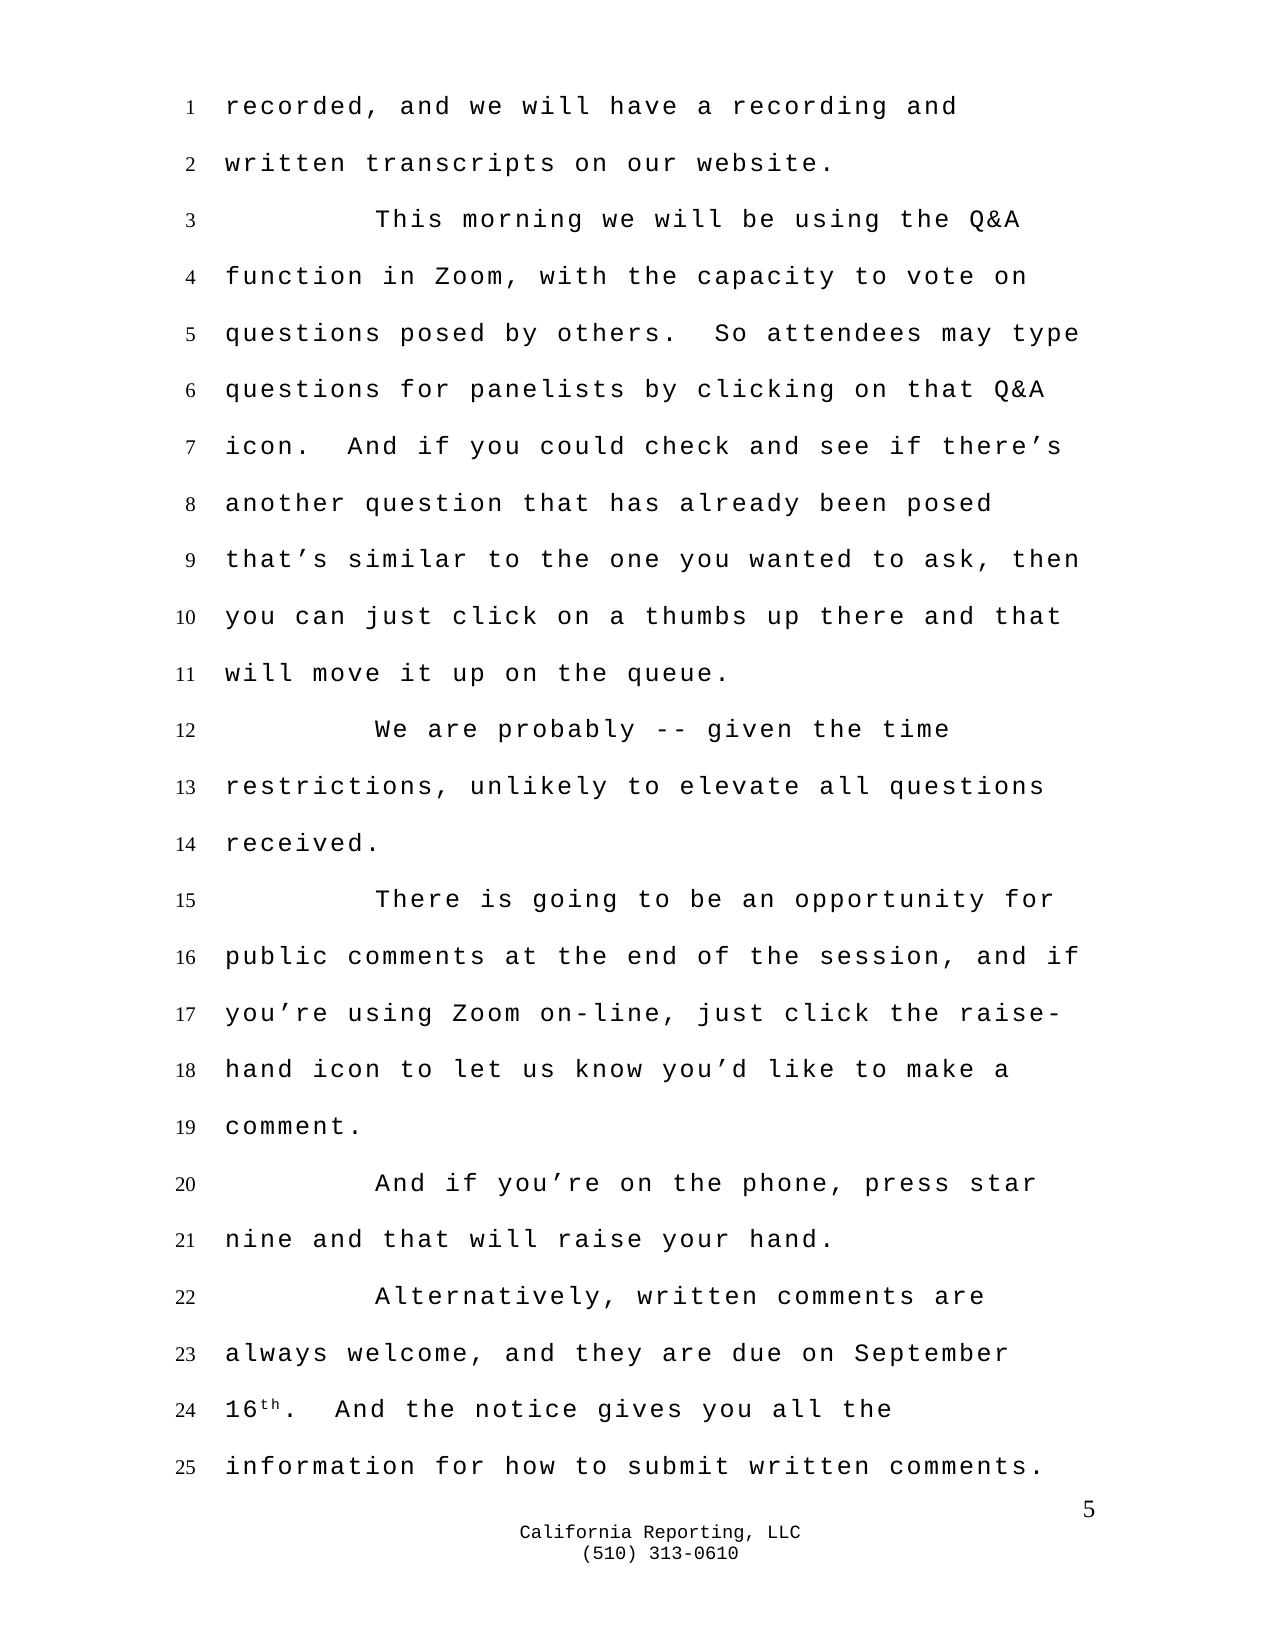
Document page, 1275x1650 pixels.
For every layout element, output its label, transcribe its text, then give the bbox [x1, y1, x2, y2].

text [225, 94, 1095, 179]
text Alternatively, written comments are always welcome, and they are due on September 16th. And the notice gives you all the information for how to submit written comments. [225, 1284, 1095, 1482]
text There is going to be an opportunity for public comments at the end of the session, and if you’re using Zoom on-line, just click the raise-hand icon to let us know you’d like to make a comment. [225, 887, 1095, 1142]
text We are probably -- given the time restrictions, unlikely to elevate all questions received. [225, 717, 1095, 859]
text This morning we will be using the Q&A function in Zoom, with the capacity to vote on questions posed by others. So attendees may type questions for panelists by clicking on that Q&A icon. And if you could check and see if there’s another question that has already been posed that’s similar to the one you wanted to ask, then you can just click on a thumbs up there and that will move it up on the queue. [225, 207, 1095, 689]
text And if you’re on the phone, press star nine and that will raise your hand. [225, 1170, 1095, 1255]
